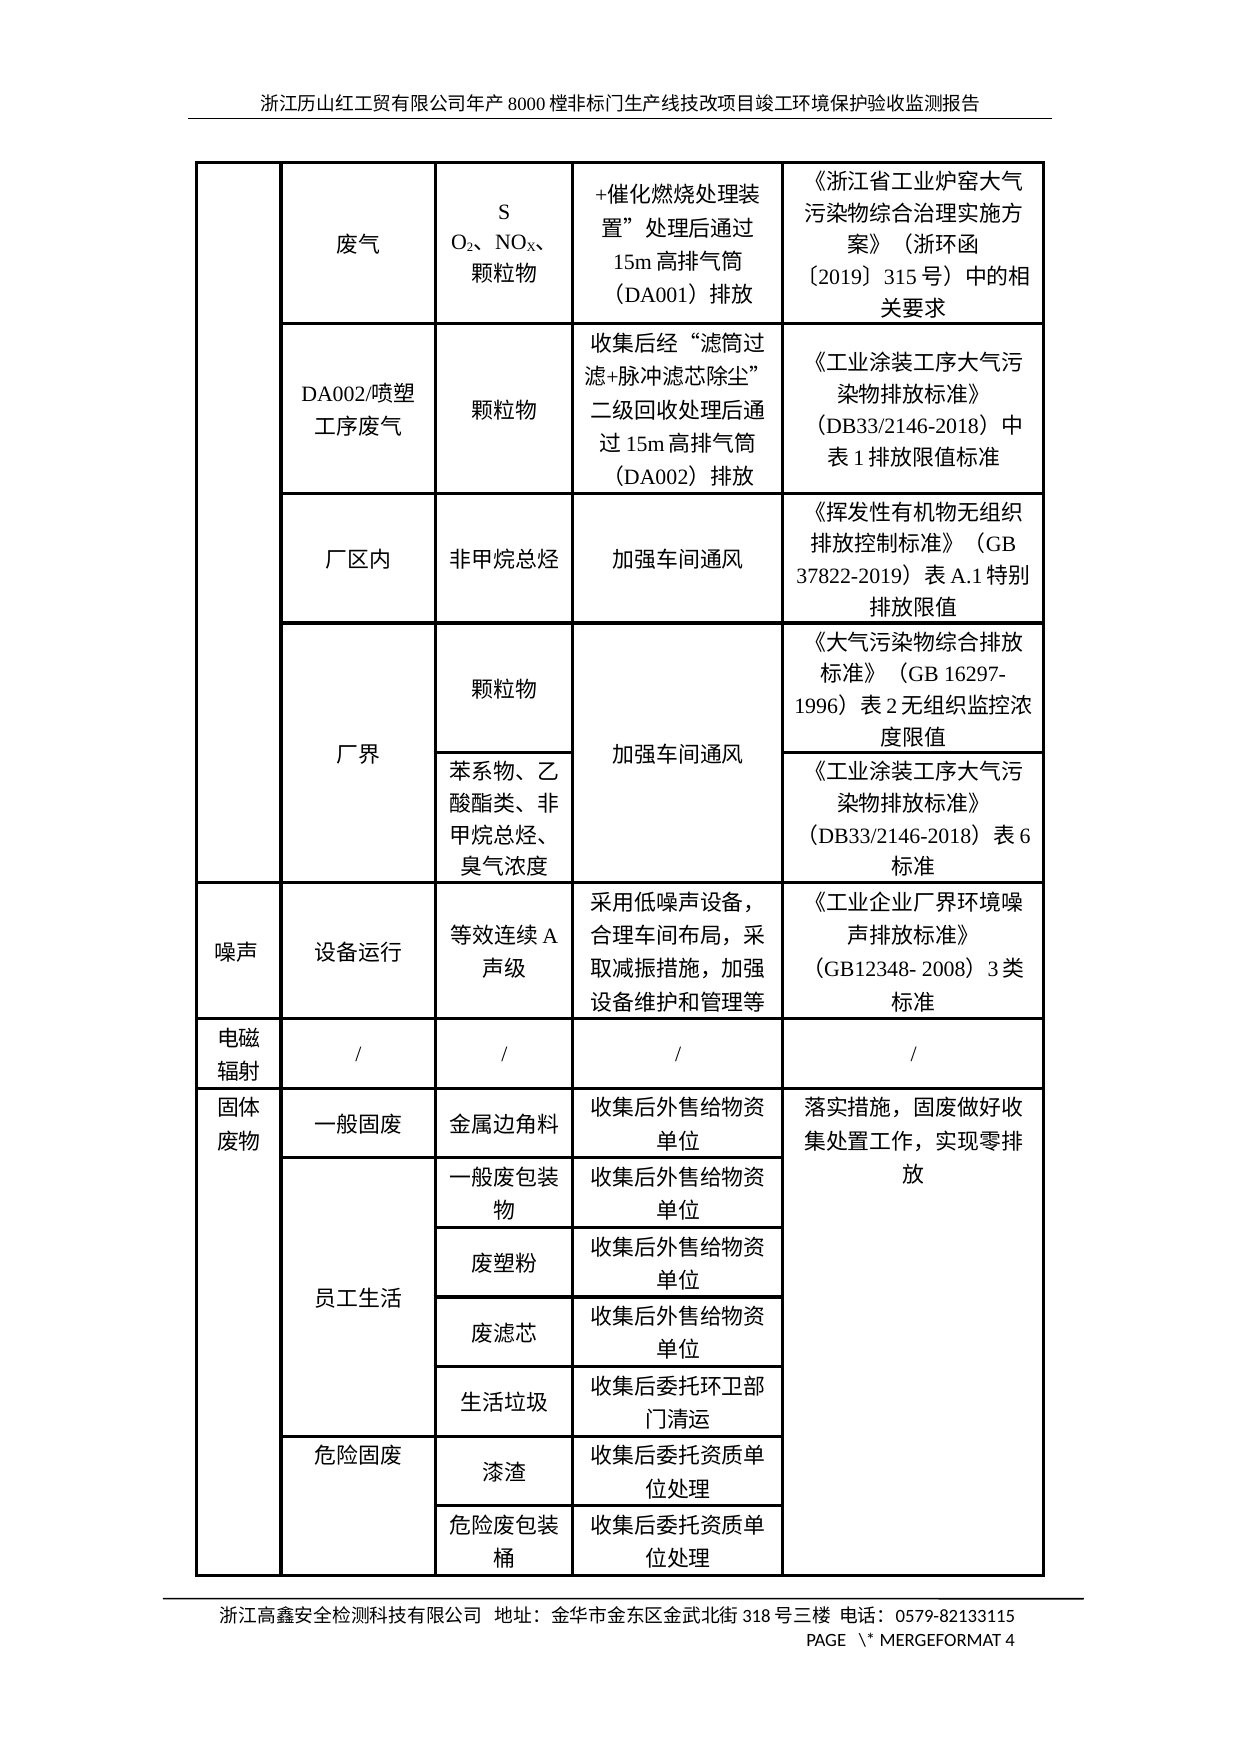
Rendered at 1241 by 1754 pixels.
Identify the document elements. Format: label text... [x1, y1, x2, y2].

table_cell 收集后委托资质单位处理 [574, 1438, 781, 1504]
table_cell 生活垃圾 [437, 1368, 571, 1434]
table_cell / [784, 1020, 1042, 1087]
table_cell 噪声 [198, 884, 279, 1017]
table_cell 收集后委托环卫部门清运 [574, 1368, 781, 1434]
table_cell / [283, 1020, 434, 1087]
table_cell 《挥发性有机物无组织排放控制标准》（GB 37822-2019）表A.1特别排放限值 [784, 495, 1042, 621]
table_cell 收集后外售给物资单位 [574, 1229, 781, 1295]
table_cell 等效连续A声级 [437, 884, 571, 1017]
table_cell 收集后外售给物资单位 [574, 1090, 781, 1156]
table_cell 收集后委托资质单位处理 [574, 1507, 781, 1574]
table_cell 电磁 辐射 [198, 1020, 279, 1087]
table_cell 漆渣 [437, 1438, 571, 1504]
table_cell 《工业涂装工序大气污染物排放标准》（DB33/2146-2018）表6标准 [784, 754, 1042, 881]
table_cell 废气 [198, 164, 279, 881]
table_cell 员工生活 [283, 1159, 434, 1434]
table_cell 收集后经“滤筒过滤+脉冲滤芯除尘”二级回收处理后通过15m高排气筒（DA002）排放 [574, 325, 781, 492]
table_cell 加强车间通风 [574, 625, 781, 881]
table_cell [784, 325, 1042, 492]
table_cell / [574, 1020, 781, 1087]
table_cell 一般废包装物 [437, 1159, 571, 1226]
table_cell 非甲烷总烃 [437, 495, 571, 621]
table_cell 金属边角料 [437, 1090, 571, 1156]
table_cell 一般固废 [283, 1090, 434, 1156]
table_cell 颗粒物 [437, 325, 571, 492]
table_cell 苯系物、乙酸酯类、非甲烷总烃、臭气浓度 [437, 754, 571, 881]
table_cell 废滤芯 [437, 1299, 571, 1365]
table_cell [283, 164, 434, 322]
table_cell 厂区内 [283, 495, 434, 621]
table_cell 采用低噪声设备，合理车间布局，采取减振措施，加强设备维护和管理等 [574, 884, 781, 1017]
table_cell 落实措施，固废做好收集处置工作，实现零排放 [784, 1090, 1042, 1574]
table_cell DA002/喷塑工序废气 [283, 325, 434, 492]
table_cell 《浙江省工业炉窑大气污染物综合治理实施方案》（浙环函〔2019〕315号）中的相关要求 [784, 164, 1042, 322]
table_cell 设备运行 [283, 884, 434, 1017]
table_cell 废塑粉 [437, 1229, 571, 1295]
table_cell SO2、NOX、颗粒物 [437, 164, 571, 322]
table_cell 收集后外售给物资单位 [574, 1159, 781, 1226]
table_cell 《大气污染物综合排放标准》（GB 16297-1996）表2无组织监控浓度限值 [784, 625, 1042, 751]
table_cell 《工业企业厂界环境噪声排放标准》（GB12348- 2008）3类标准 [784, 884, 1042, 1017]
table_cell 固体 废物 [198, 1090, 279, 1574]
table_cell 危险废包装桶 [437, 1507, 571, 1574]
table_cell 收集后外售给物资单位 [574, 1299, 781, 1365]
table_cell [574, 164, 781, 322]
table_cell 颗粒物 [437, 625, 571, 751]
table_cell / [437, 1020, 571, 1087]
table_cell 厂界 [283, 625, 434, 881]
table_cell 危险固废 [283, 1438, 434, 1574]
table_cell 加强车间通风 [574, 495, 781, 621]
